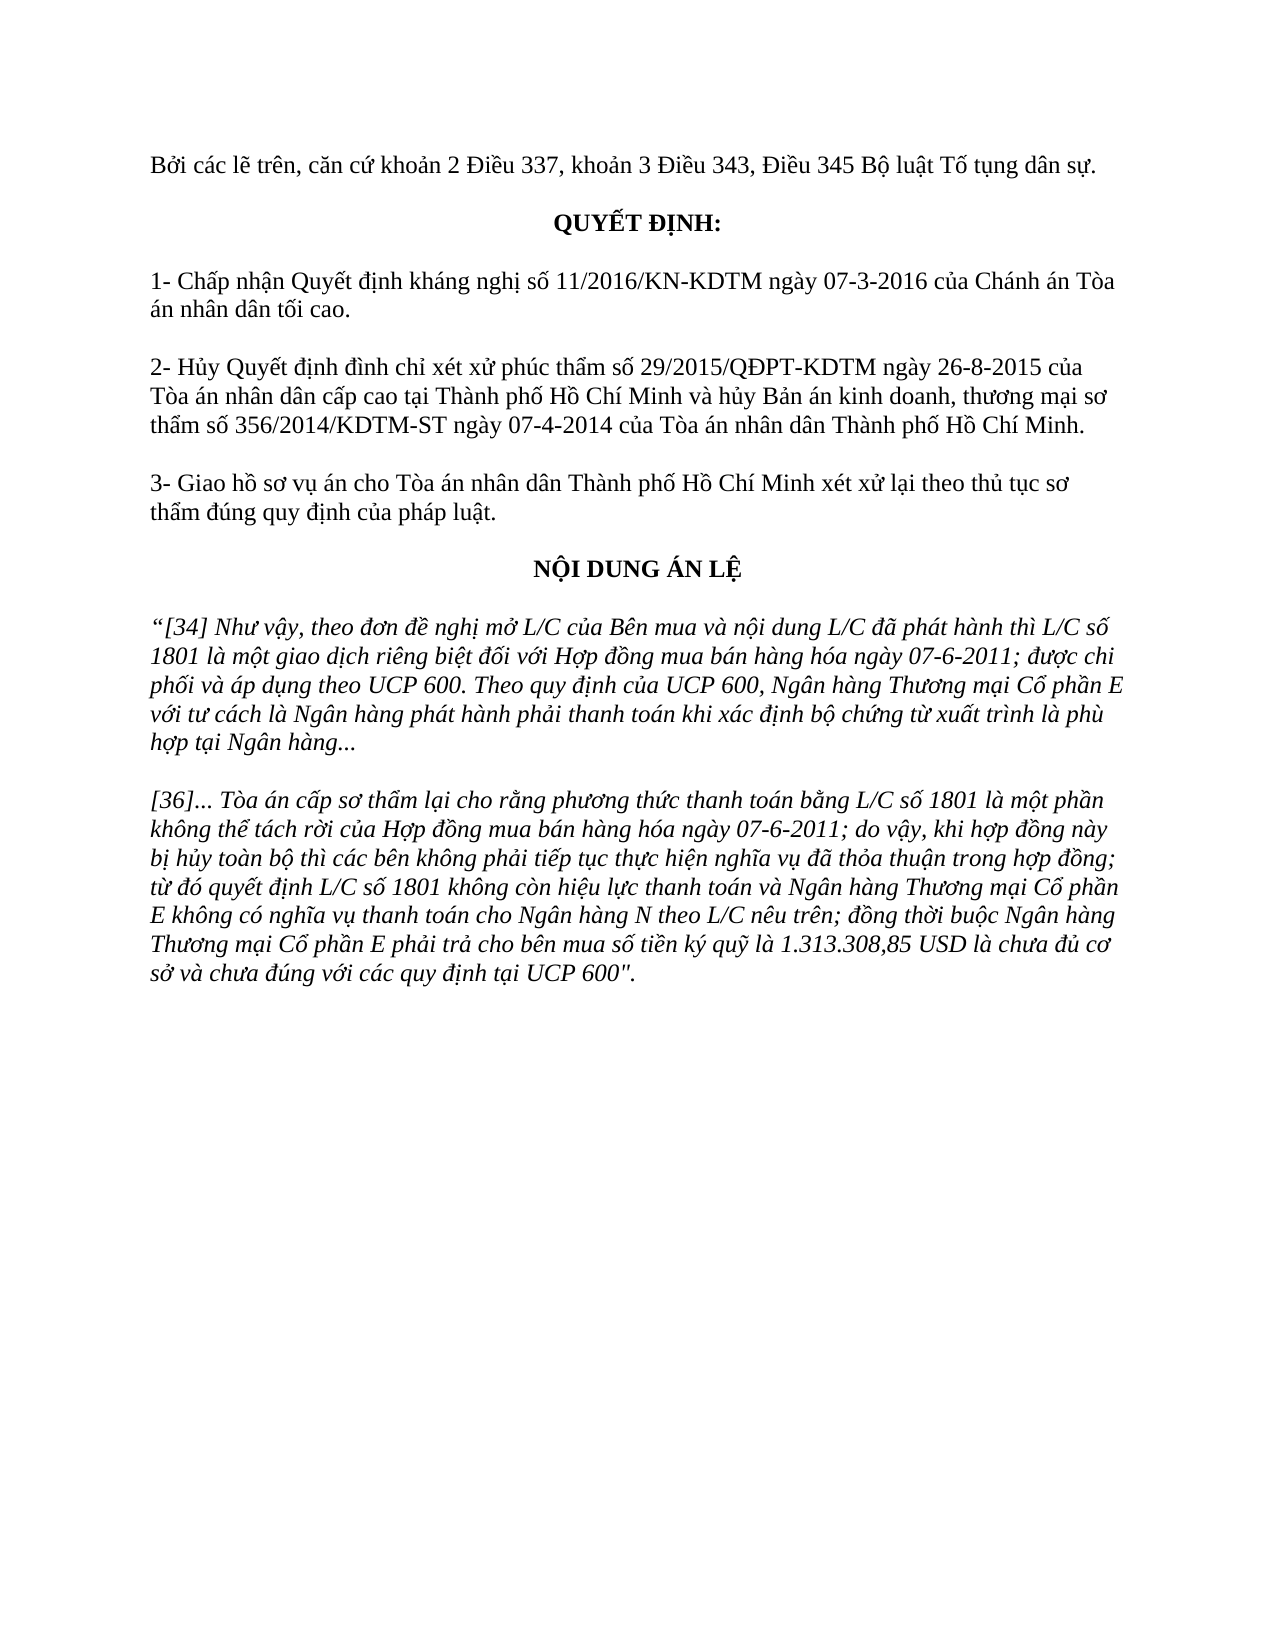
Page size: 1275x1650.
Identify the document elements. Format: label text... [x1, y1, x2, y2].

text QUYẾT ĐỊNH: [150, 208, 1125, 237]
text NỘI DUNG ÁN LỆ [150, 554, 1125, 583]
text 3- Giao hồ sơ vụ án cho Tòa án nhân dân Thành phố Hồ Chí Minh xét xử lại theo thủ tục sơ thẩm đúng quy định của pháp luật. [150, 468, 1125, 525]
text “[34] Như vậy, theo đơn đề nghị mở L/C của Bên mua và nội dung L/C đã phát hành thì L/C số 1801 là một giao dịch riêng biệt đối với Hợp đồng mua bán hàng hóa ngày 07-6-2011; được chi phối và áp dụng theo UCP 600. Theo quy định của UCP 600, Ngân hàng Thương mại Cổ phần E với tư cách là Ngân hàng phát hành phải thanh toán khi xác định bộ chứng từ xuất trình là phù hợp tại Ngân hàng... [150, 612, 1125, 756]
text [36]... Tòa án cấp sơ thẩm lại cho rằng phương thức thanh toán bằng L/C số 1801 là một phần không thể tách rời của Hợp đồng mua bán hàng hóa ngày 07-6-2011; do vậy, khi hợp đồng này bị hủy toàn bộ thì các bên không phải tiếp tục thực hiện nghĩa vụ đã thỏa thuận trong hợp đồng; từ đó quyết định L/C số 1801 không còn hiệu lực thanh toán và Ngân hàng Thương mại Cổ phần E không có nghĩa vụ thanh toán cho Ngân hàng N theo L/C nêu trên; đồng thời buộc Ngân hàng Thương mại Cổ phần E phải trả cho bên mua số tiền ký quỹ là 1.313.308,85 USD là chưa đủ cơ sở và chưa đúng với các quy định tại UCP 600". [150, 785, 1125, 987]
text 1- Chấp nhận Quyết định kháng nghị số 11/2016/KN-KDTM ngày 07-3-2016 của Chánh án Tòa án nhân dân tối cao. [150, 266, 1125, 323]
text 2- Hủy Quyết định đình chỉ xét xử phúc thẩm số 29/2015/QĐPT-KDTM ngày 26-8-2015 của Tòa án nhân dân cấp cao tại Thành phố Hồ Chí Minh và hủy Bản án kinh doanh, thương mại sơ thẩm số 356/2014/KDTM-ST ngày 07-4-2014 của Tòa án nhân dân Thành phố Hồ Chí Minh. [150, 352, 1125, 439]
text Bởi các lẽ trên, căn cứ khoản 2 Điều 337, khoản 3 Điều 343, Điều 345 Bộ luật Tố tụng dân sự. [150, 150, 1125, 179]
